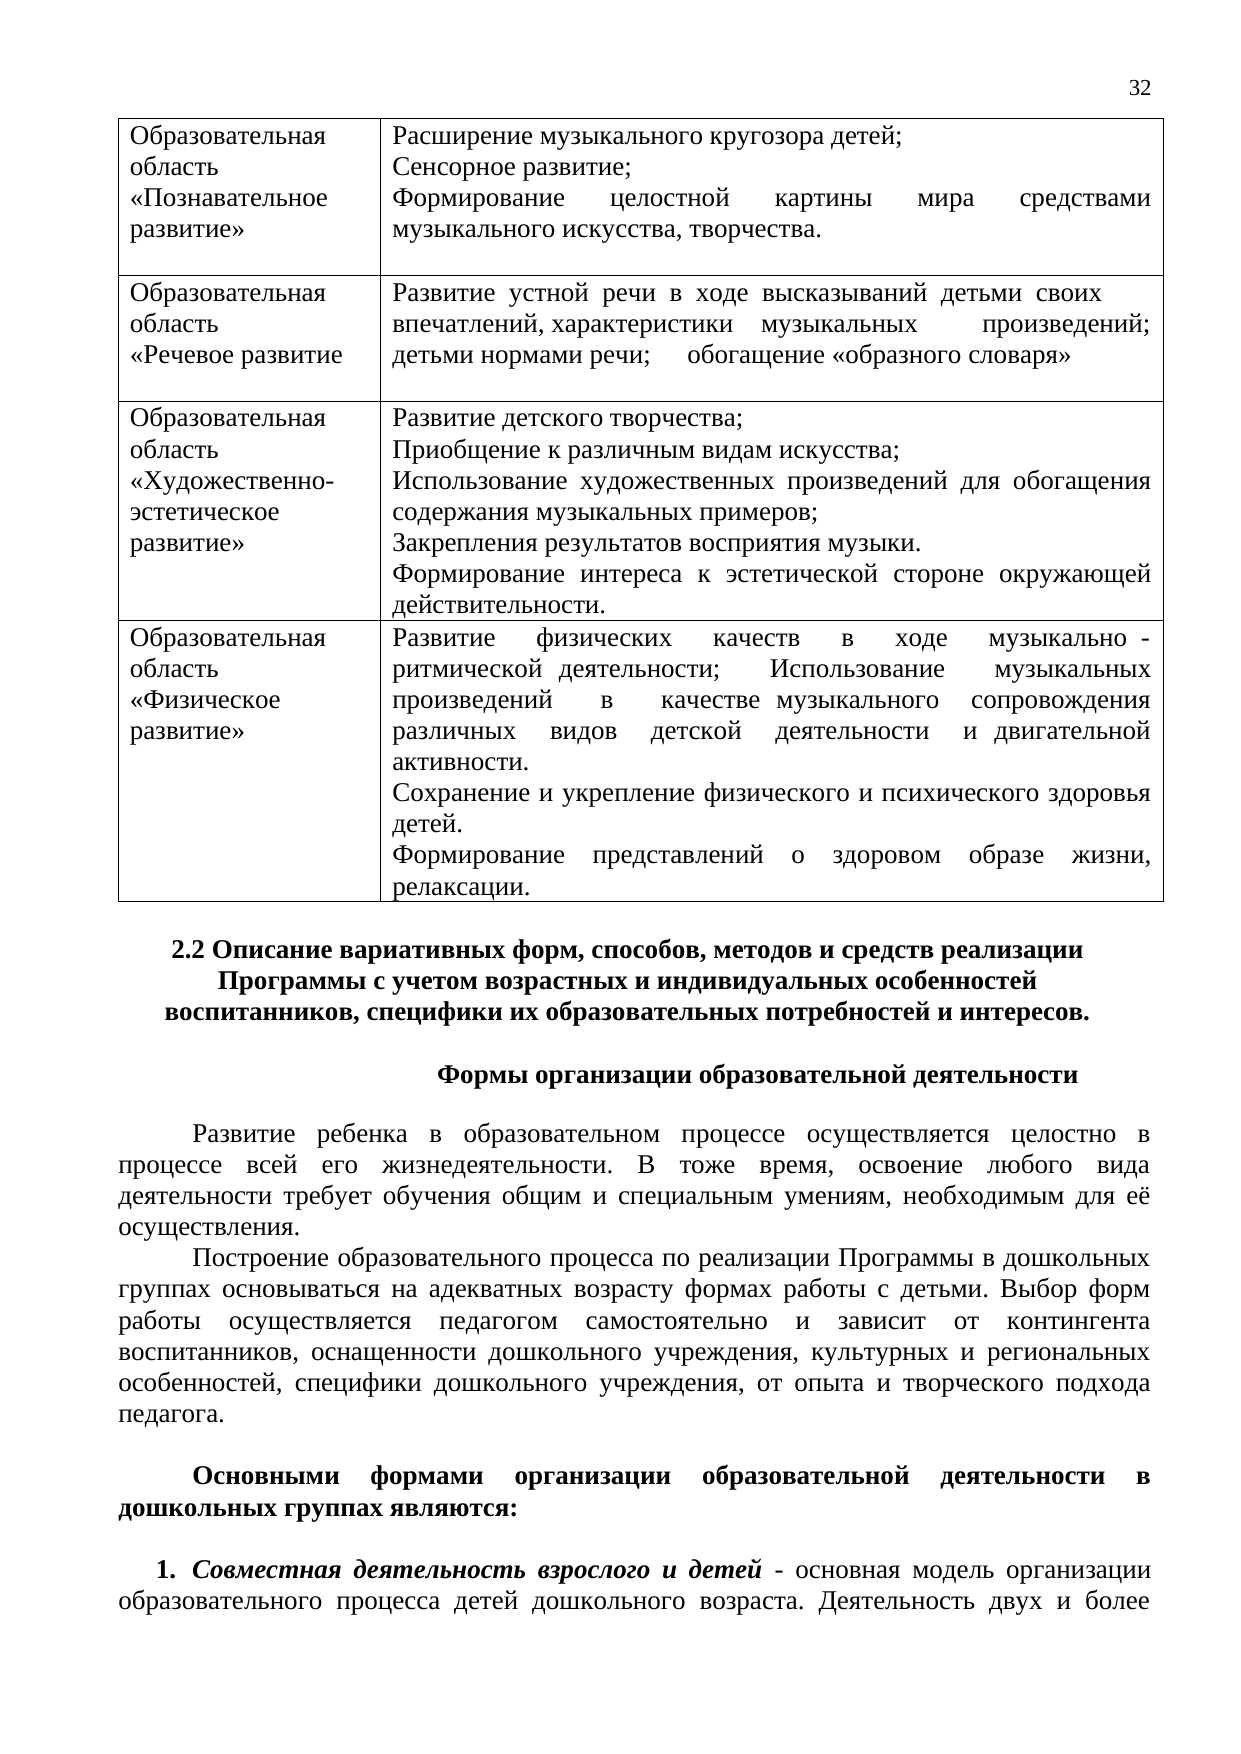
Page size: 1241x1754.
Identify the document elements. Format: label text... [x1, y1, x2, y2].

table_cell Расширение музыкального кругозора детей; Сенсорное развитие; Формирование целостной картины мира средствами музыкального искусства, творчества. [381, 119, 1163, 275]
text Развитие ребенка в образовательном процессе осуществляется целостно в процессе всей его жизнедеятельности. В тоже время, освоение любого вида деятельности требует обучения общим и специальным умениям, необходимым для её осуществления. [118, 1117, 1152, 1241]
table_cell Развитие детского творчества; Приобщение к различным видам искусства; Использование художественных произведений для обогащения содержания музыкальных примеров; Закрепления результатов восприятия музыки. Формирование интереса к эстетической стороне окружающей действительности. [381, 402, 1163, 619]
table_cell Образовательная область «Физическое развитие» [119, 621, 380, 901]
table_cell Развитие устной речи в ходе высказываний детьми своих впечатлений, характеристики музыкальных произведений; детьми нормами речи; обогащение «образного словаря» [381, 276, 1163, 401]
text Основными формами организации образовательной деятельности в дошкольных группах являются: [118, 1459, 1152, 1522]
text Построение образовательного процесса по реализации Программы в дошкольных группах основываться на адекватных возрасту формах работы с детьми. Выбор форм работы осуществляется педагогом самостоятельно и зависит от контингента воспитанников, оснащенности дошкольного учреждения, культурных и региональных особенностей, специфики дошкольного учреждения, от опыта и творческого подхода педагога. [118, 1241, 1152, 1428]
table_cell Образовательная область «Познавательное развитие» [119, 119, 380, 275]
table_cell Образовательная область «Художественно- эстетическое развитие» [119, 402, 380, 619]
table_cell Образовательная область «Речевое развитие [119, 276, 380, 401]
text Формы организации образовательной деятельности [364, 1058, 1152, 1089]
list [118, 1553, 1152, 1615]
text 2.2 Описание вариативных форм, способов, методов и средств реализации Программы с учетом возрастных и индивидуальных особенностей воспитанников, специфики их образовательных потребностей и интересов. [118, 933, 1137, 1027]
table_cell Развитие физических качеств в ходе музыкально - ритмической деятельности; Использование музыкальных произведений в качестве музыкального сопровождения различных видов детской деятельности и двигательной активности. Сохранение и укрепление физического и психического здоровья детей. Формирование представлений о здоровом образе жизни, релаксации. [381, 621, 1163, 901]
